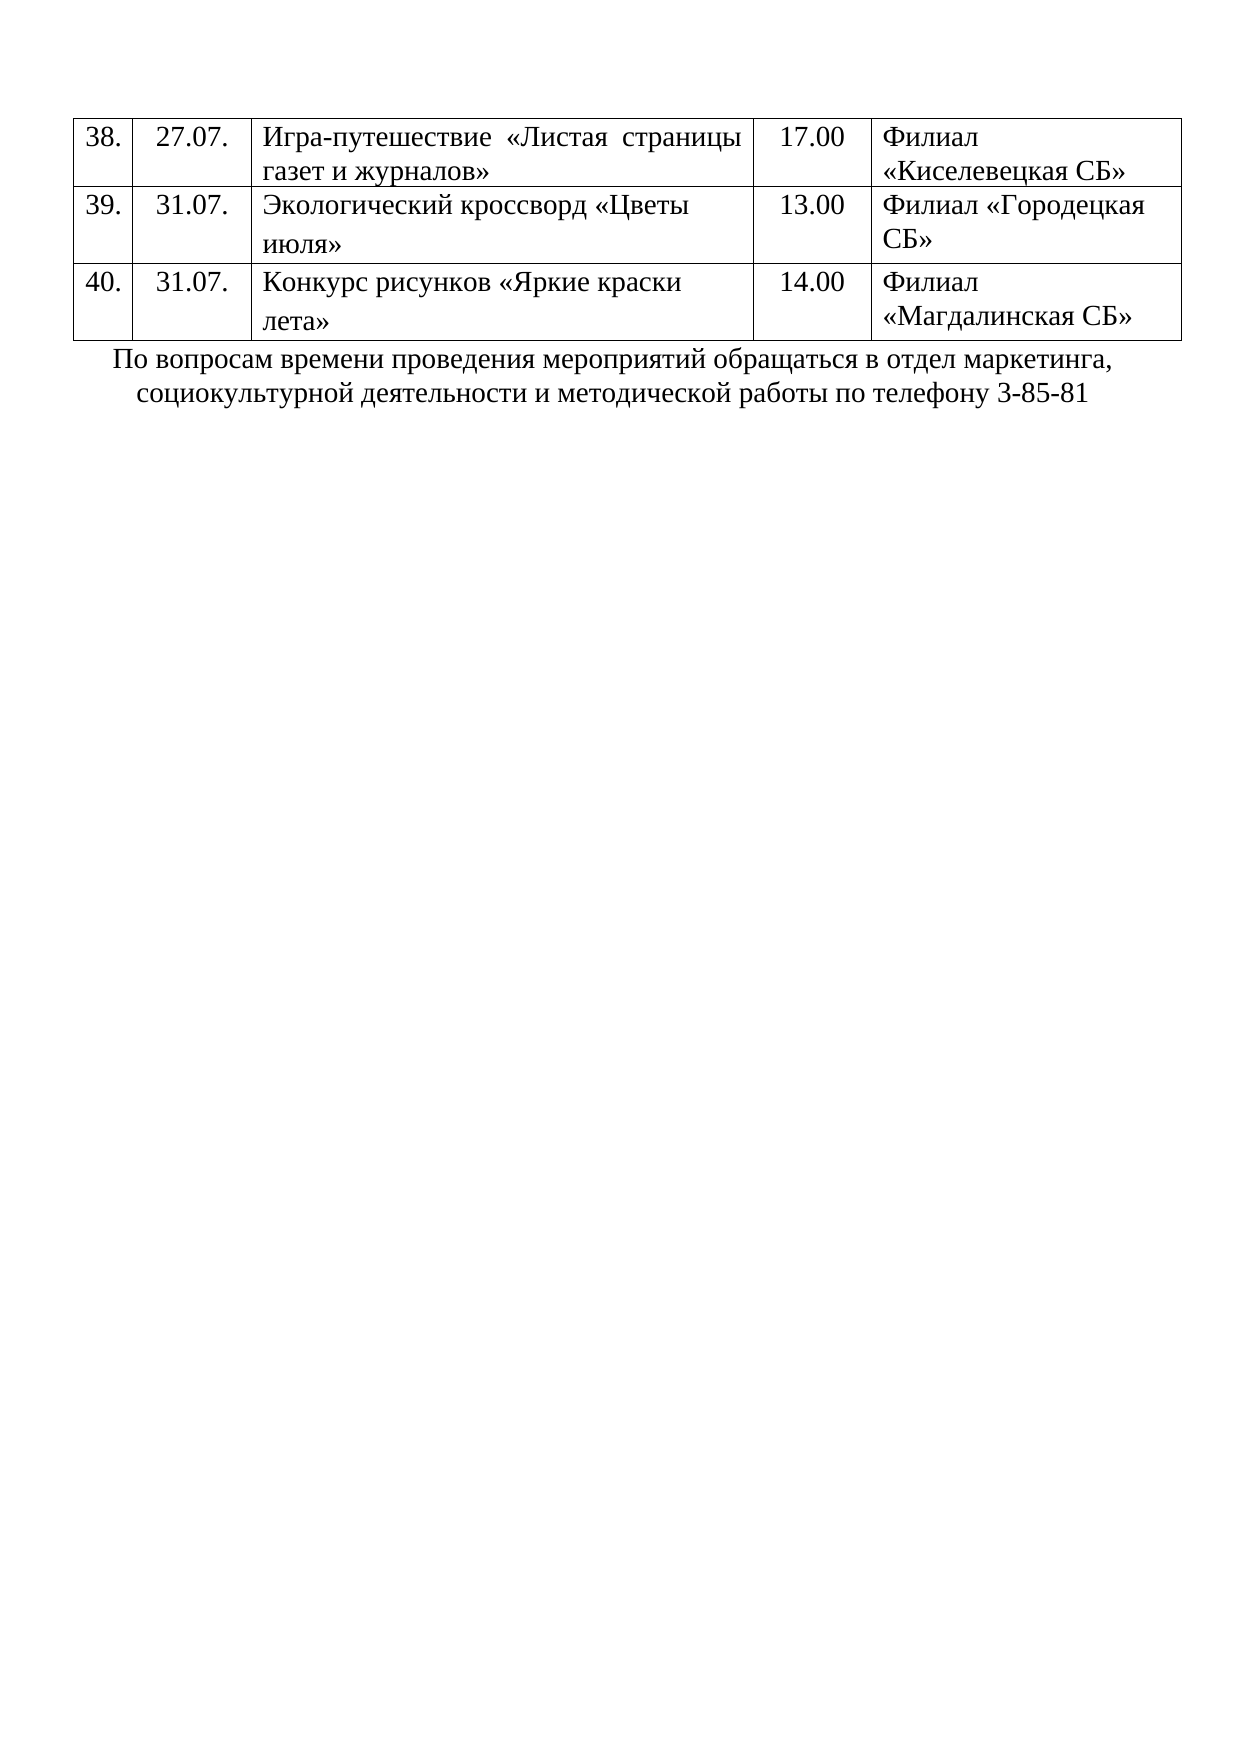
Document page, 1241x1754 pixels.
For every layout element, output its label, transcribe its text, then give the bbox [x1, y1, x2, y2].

table_cell 27.07. [133, 119, 251, 186]
table_cell Экологический кроссворд «Цветы июля» [252, 187, 753, 263]
table_cell Конкурс рисунков «Яркие краски лета» [252, 264, 753, 340]
table_cell [74, 264, 132, 340]
table_cell Филиал «Киселевецкая СБ» [872, 119, 1181, 186]
text По вопросам времени проведения мероприятий обращаться в отдел маркетинга, социокультурной деятельности и методической работы по телефону 3-85-81 [74, 341, 1152, 408]
table_cell 17.00 [754, 119, 871, 186]
table_cell 13.00 [754, 187, 871, 263]
table_cell 14.00 [754, 264, 871, 340]
table_cell 31.07. [133, 264, 251, 340]
table_cell 31.07. [133, 187, 251, 263]
table_cell [74, 119, 132, 186]
table_cell Филиал «Городецкая СБ» [872, 187, 1181, 263]
table_cell Игра-путешествие «Листая страницы газет и журналов» [252, 119, 753, 186]
table_cell Филиал «Магдалинская СБ» [872, 264, 1181, 340]
table_cell [74, 187, 132, 263]
